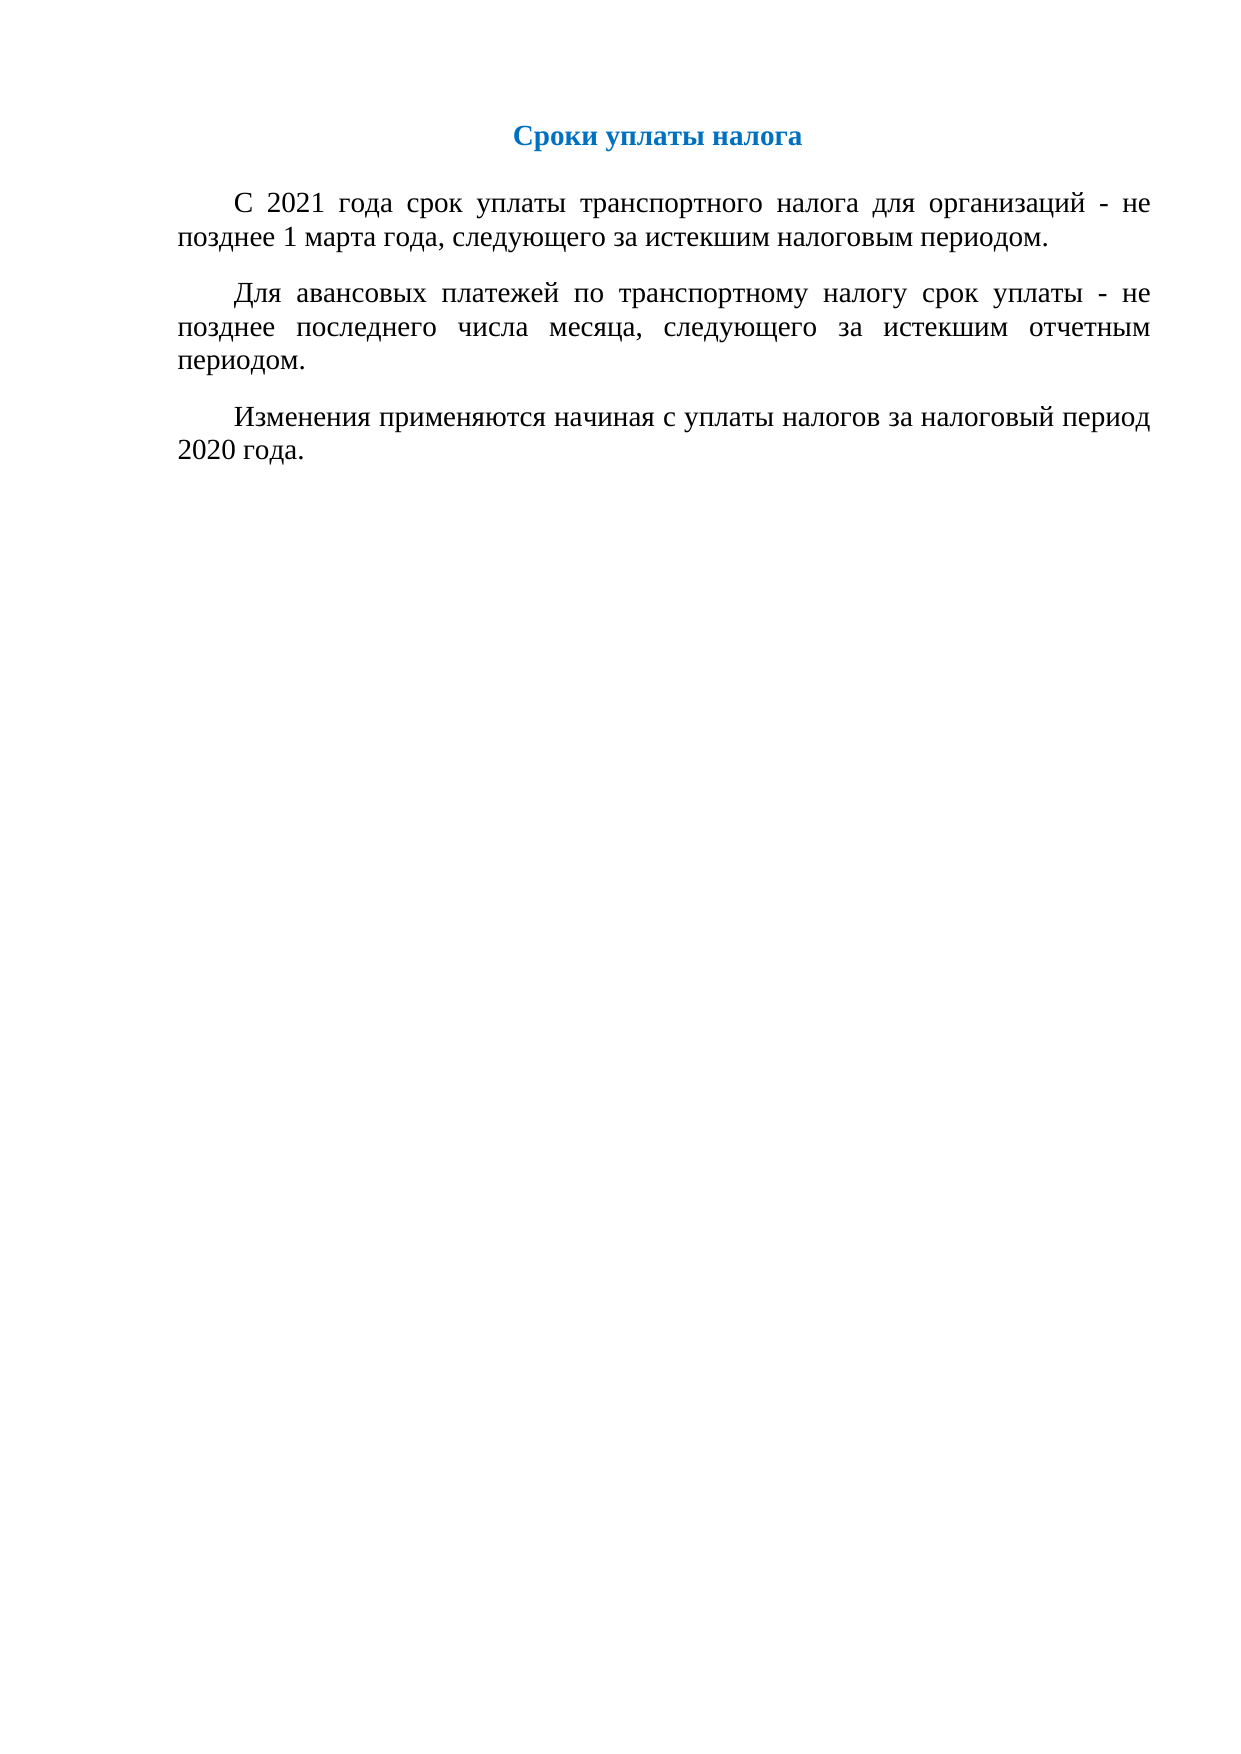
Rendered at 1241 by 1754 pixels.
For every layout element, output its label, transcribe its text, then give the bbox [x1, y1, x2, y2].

text Сроки уплаты налога [177, 118, 1152, 152]
text Для авансовых платежей по транспортному налогу срок уплаты - не позднее последнего числа месяца, следующего за истекшим отчетным периодом. [177, 275, 1152, 376]
text Изменения применяются начиная с уплаты налогов за налоговый период 2020 года. [177, 399, 1152, 466]
text С 2021 года срок уплаты транспортного налога для организаций - не позднее 1 марта года, следующего за истекшим налоговым периодом. [177, 185, 1152, 252]
